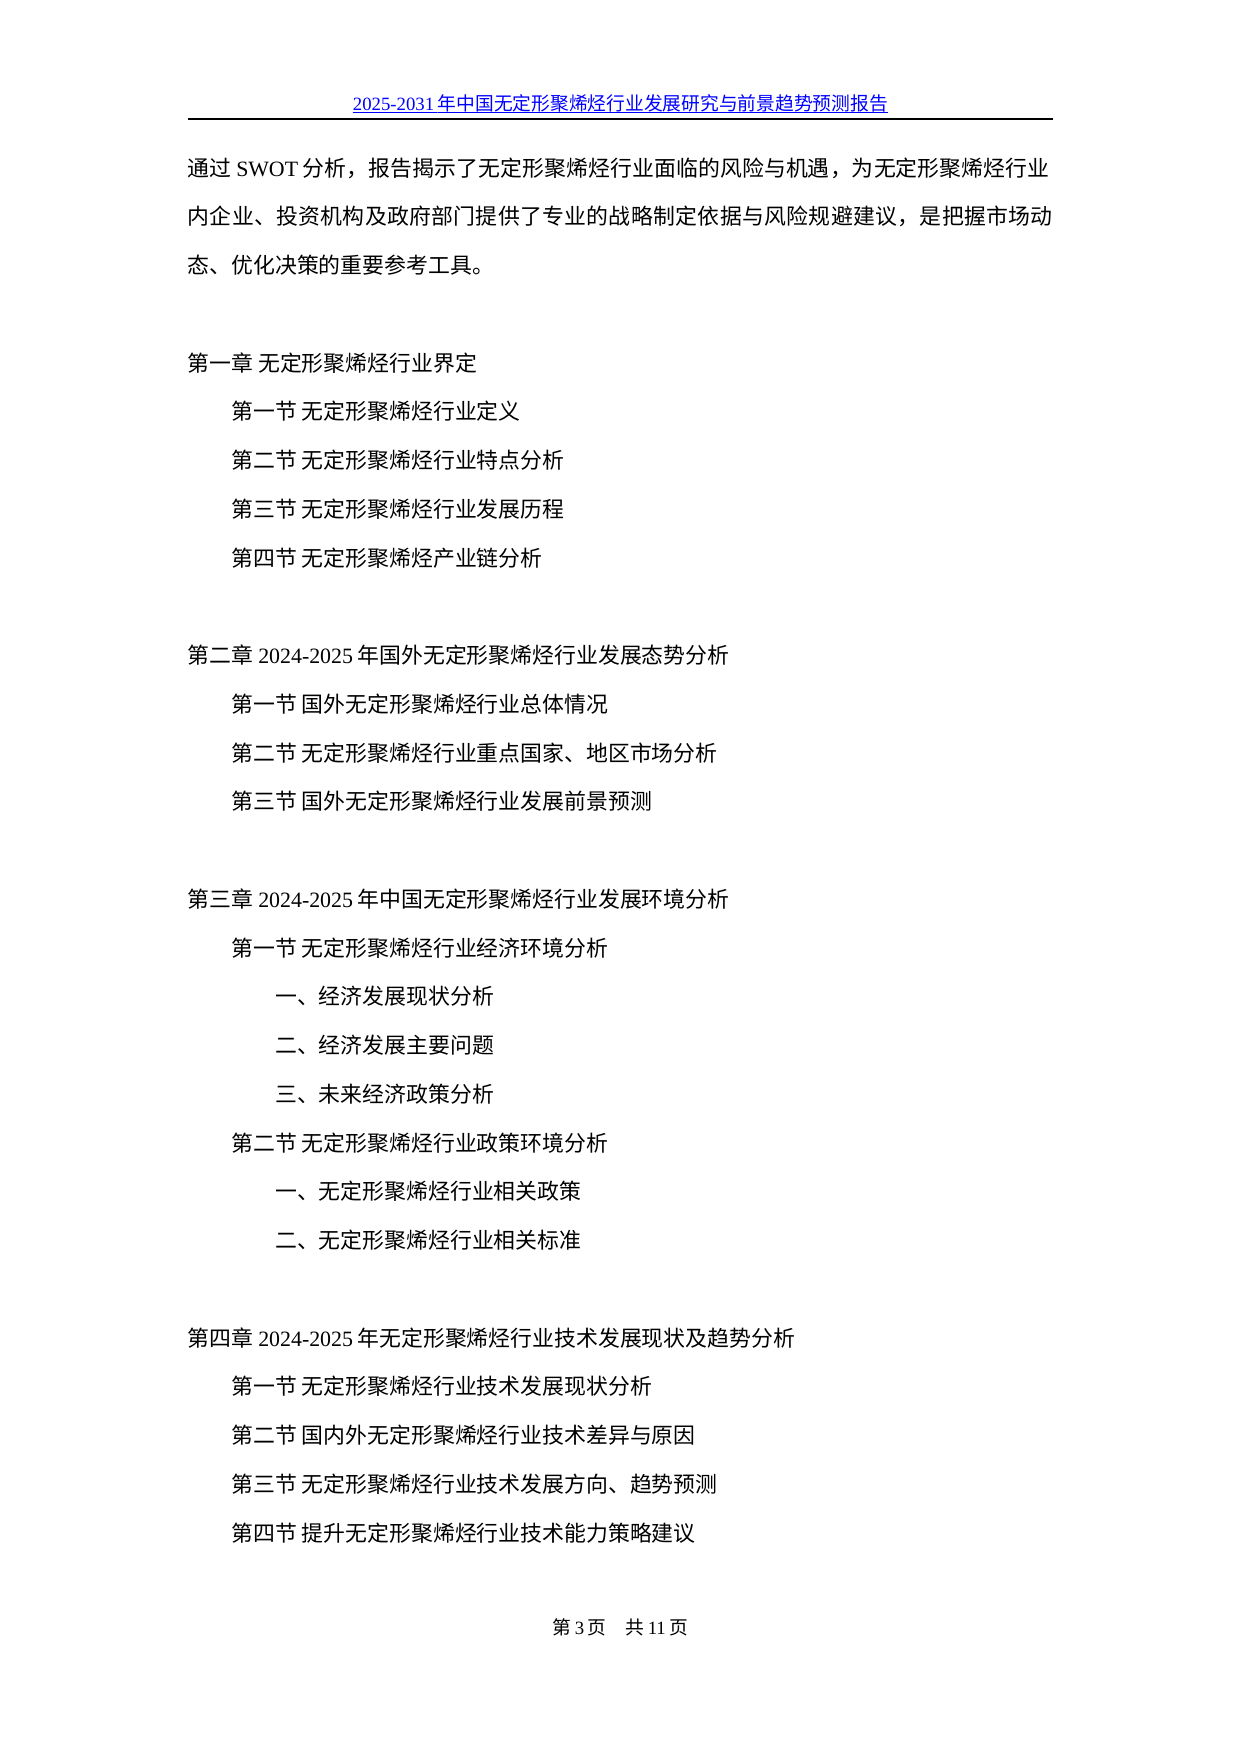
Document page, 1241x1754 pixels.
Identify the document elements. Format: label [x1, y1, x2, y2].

text [187, 150, 1053, 1548]
